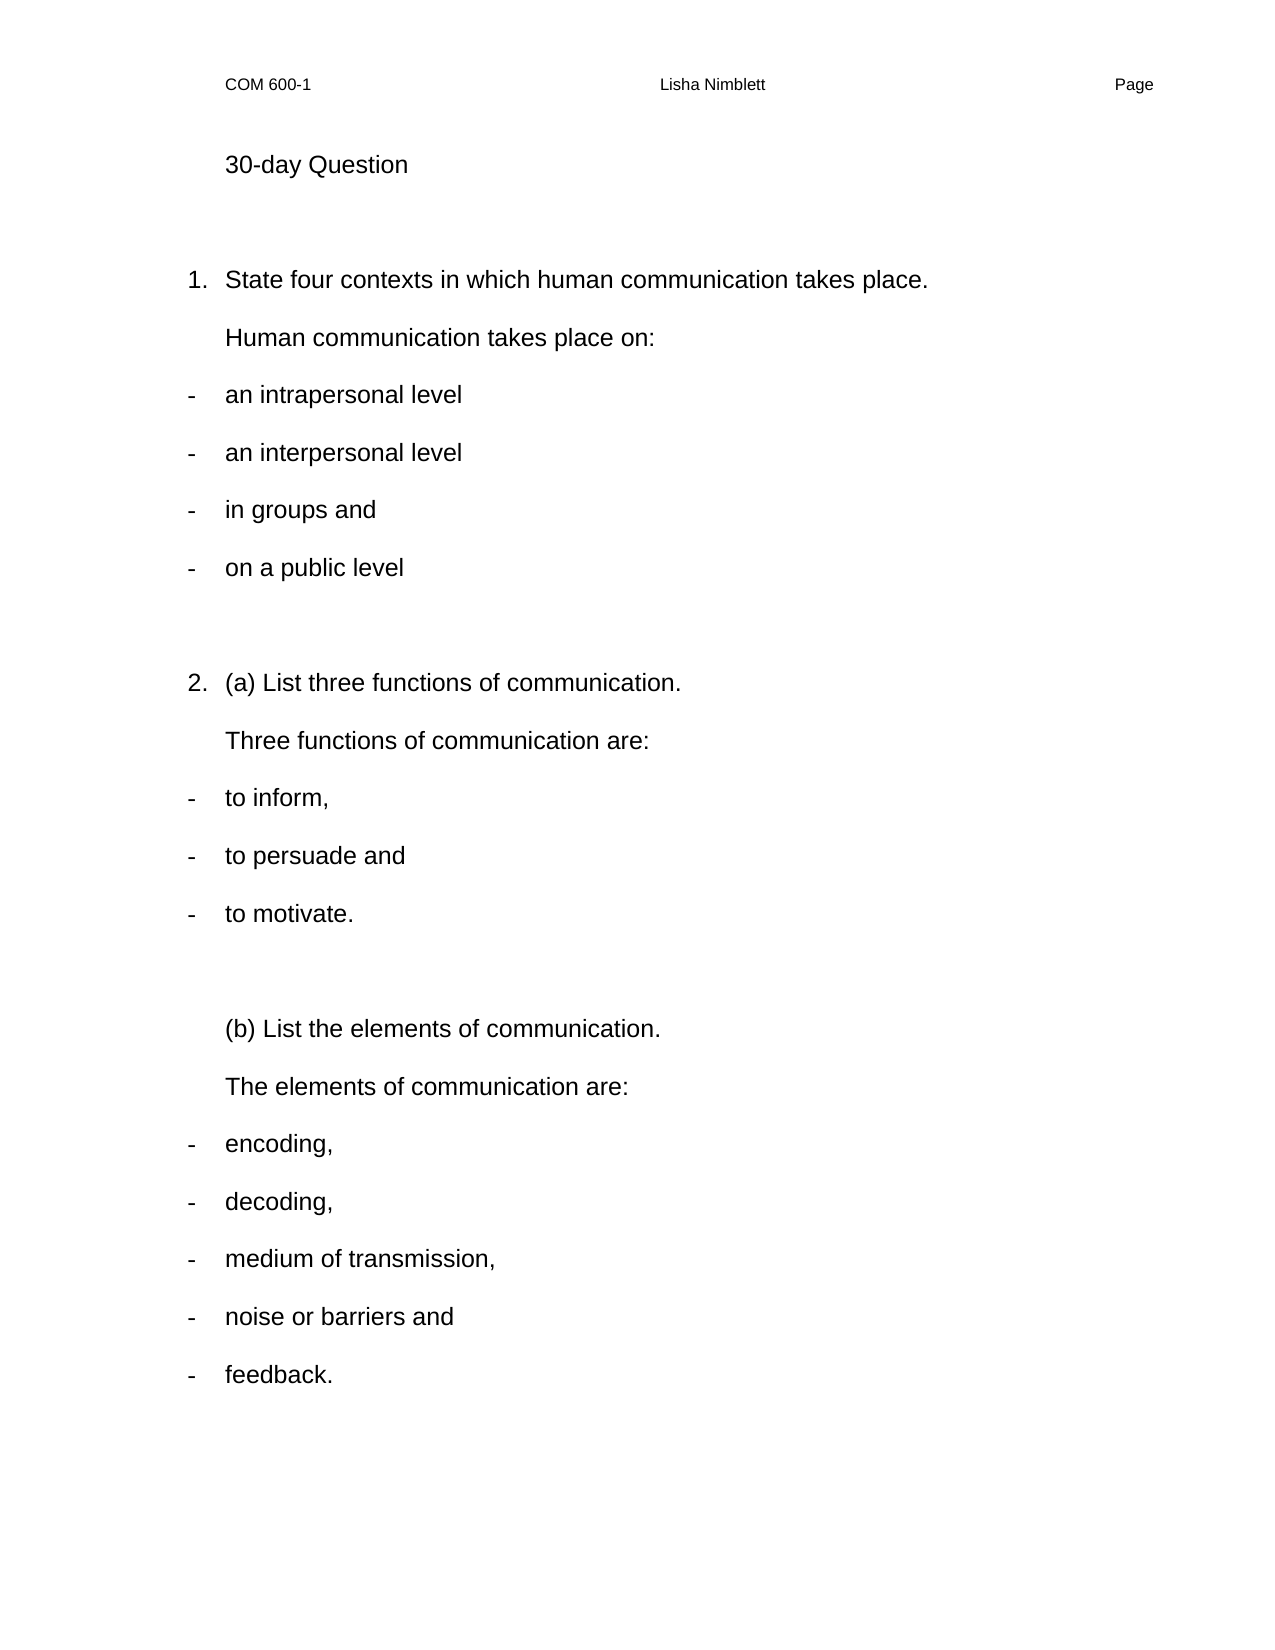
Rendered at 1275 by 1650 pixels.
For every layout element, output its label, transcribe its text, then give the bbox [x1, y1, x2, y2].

text Three functions of communication are: [225, 726, 1125, 754]
list encoding, [187, 1129, 1125, 1158]
list on a public level [187, 553, 1125, 582]
list (a) List three functions of communication. [187, 668, 1125, 697]
list to motivate. [187, 899, 1125, 928]
text Human communication takes place on: [225, 322, 1125, 351]
list to persuade and [187, 841, 1125, 870]
list decoding, [187, 1187, 1125, 1216]
list noise or barriers and [187, 1302, 1125, 1331]
text The elements of communication are: [225, 1071, 1125, 1100]
list State four contexts in which human communication takes place. [187, 265, 1125, 294]
list in groups and [187, 495, 1125, 524]
list feedback. [187, 1360, 1125, 1389]
list (b) List the elements of communication. [225, 1014, 1125, 1043]
list to inform, [187, 783, 1125, 812]
list an intrapersonal level [187, 380, 1125, 409]
text 30-day Question [225, 150, 1125, 179]
list medium of transmission, [187, 1244, 1125, 1273]
list an interpersonal level [187, 438, 1125, 467]
